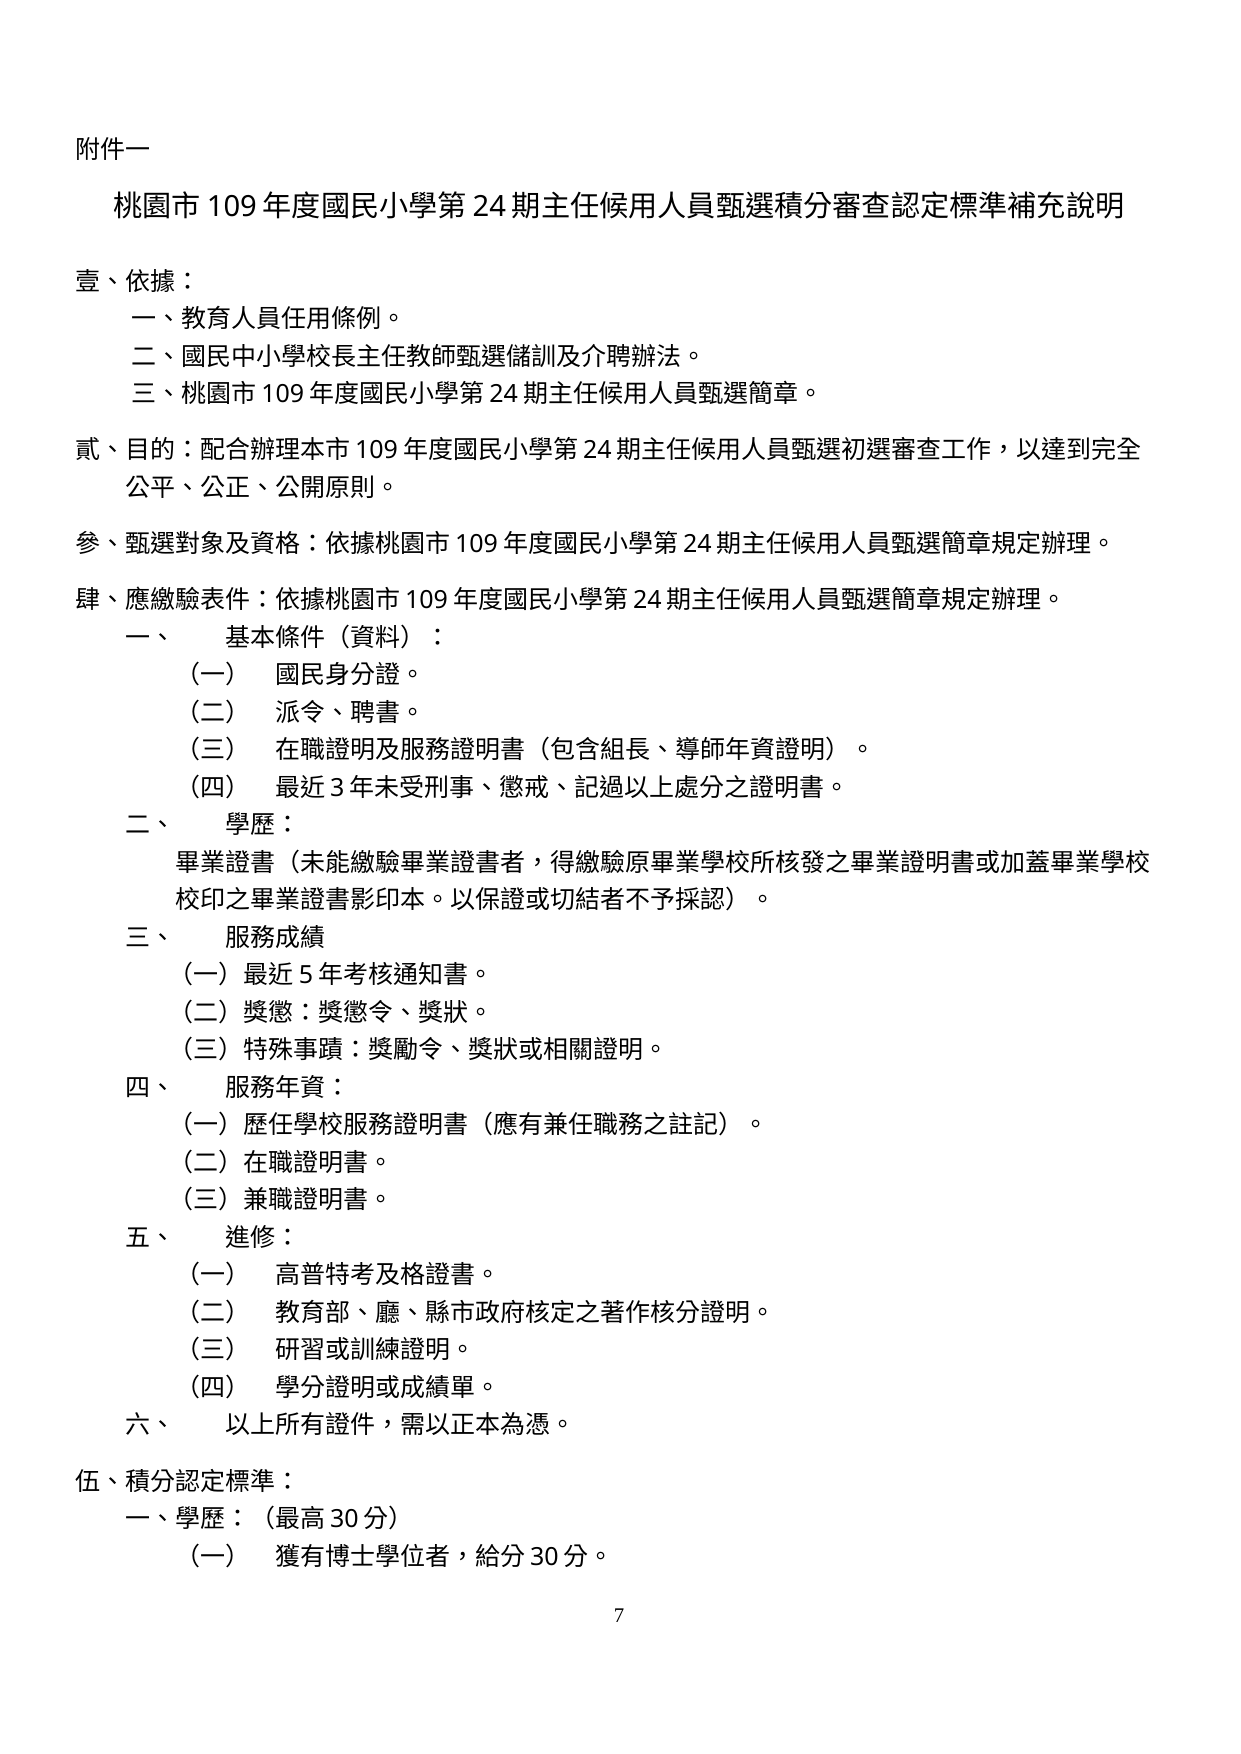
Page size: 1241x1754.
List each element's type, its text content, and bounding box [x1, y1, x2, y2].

text 參、甄選對象及資格：依據桃園市109年度國民小學第24期主任候用人員甄選簡章規定辦理。 [75, 523, 1162, 560]
list 高普特考及格證書。 [175, 1254, 1162, 1292]
list 獲有博士學位者，給分30分。 [175, 1535, 1162, 1573]
list 國民身分證。 [175, 654, 1162, 692]
list 在職證明及服務證明書（包含組長、導師年資證明）。 [175, 729, 1162, 767]
text （三）特殊事蹟：獎勵令、獎狀或相關證明。 [169, 1029, 1162, 1067]
text 一、學歷：（最高30分） [75, 1498, 1162, 1535]
text 附件一 [75, 129, 1162, 167]
text 桃園市109年度國民小學第24期主任候用人員甄選積分審查認定標準補充說明 [75, 167, 1162, 242]
text （一）最近5年考核通知書。 [169, 954, 1162, 992]
list 研習或訓練證明。 [175, 1329, 1162, 1367]
list 以上所有證件，需以正本為憑。 [125, 1404, 1162, 1442]
list 教育部、廳、縣市政府核定之著作核分證明。 [175, 1292, 1162, 1329]
list 學歷： [125, 804, 1162, 842]
text 壹、依據： [75, 260, 1162, 298]
text 肆、應繳驗表件：依據桃園市109年度國民小學第24期主任候用人員甄選簡章規定辦理。 [75, 579, 1162, 617]
list 派令、聘書。 [175, 692, 1162, 729]
text 一、教育人員任用條例。 [131, 298, 1162, 335]
text （一）歷任學校服務證明書（應有兼任職務之註記）。 [169, 1104, 1162, 1142]
list 基本條件（資料）： [125, 617, 1162, 654]
list 學分證明或成績單。 [175, 1367, 1162, 1404]
text 畢業證書（未能繳驗畢業證書者，得繳驗原畢業學校所核發之畢業證明書或加蓋畢業學校校印之畢業證書影印本。以保證或切結者不予採認）。 [175, 842, 1162, 917]
text 二、國民中小學校長主任教師甄選儲訓及介聘辦法。 [131, 335, 1162, 373]
text 伍、積分認定標準： [75, 1460, 1162, 1498]
text （三）兼職證明書。 [169, 1179, 1162, 1217]
text 三、桃園市109年度國民小學第24期主任候用人員甄選簡章。 [131, 373, 1162, 410]
text 貳、目的：配合辦理本市109年度國民小學第24期主任候用人員甄選初選審查工作，以達到完全公平、公正、公開原則。 [75, 429, 1162, 504]
list 最近3年未受刑事、懲戒、記過以上處分之證明書。 [175, 767, 1162, 804]
text （二）在職證明書。 [169, 1142, 1162, 1179]
text （二）獎懲：獎懲令、獎狀。 [169, 992, 1162, 1029]
list 服務年資： [125, 1067, 1162, 1104]
list 服務成績 [125, 917, 1162, 954]
list 進修： [125, 1217, 1162, 1254]
